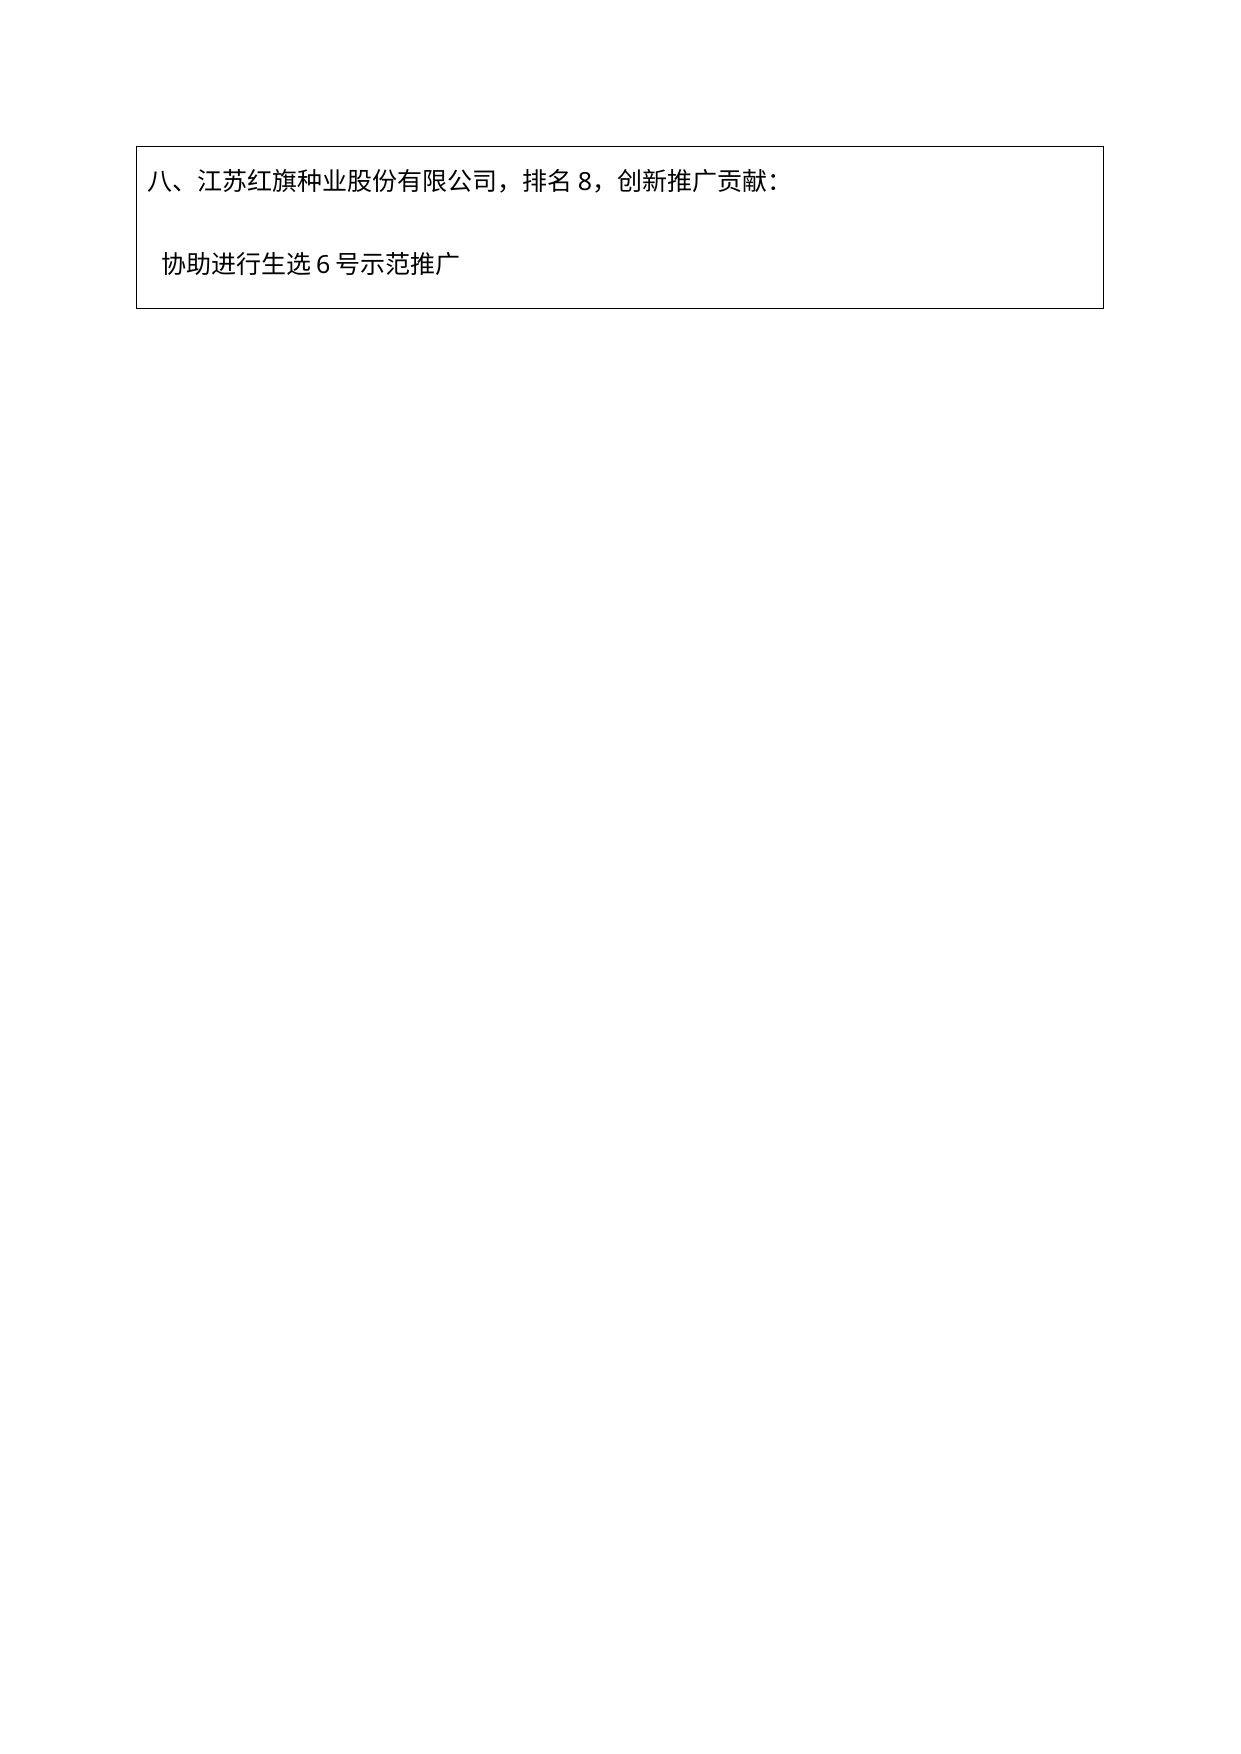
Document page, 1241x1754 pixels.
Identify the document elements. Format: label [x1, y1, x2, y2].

table_cell [137, 147, 1103, 307]
